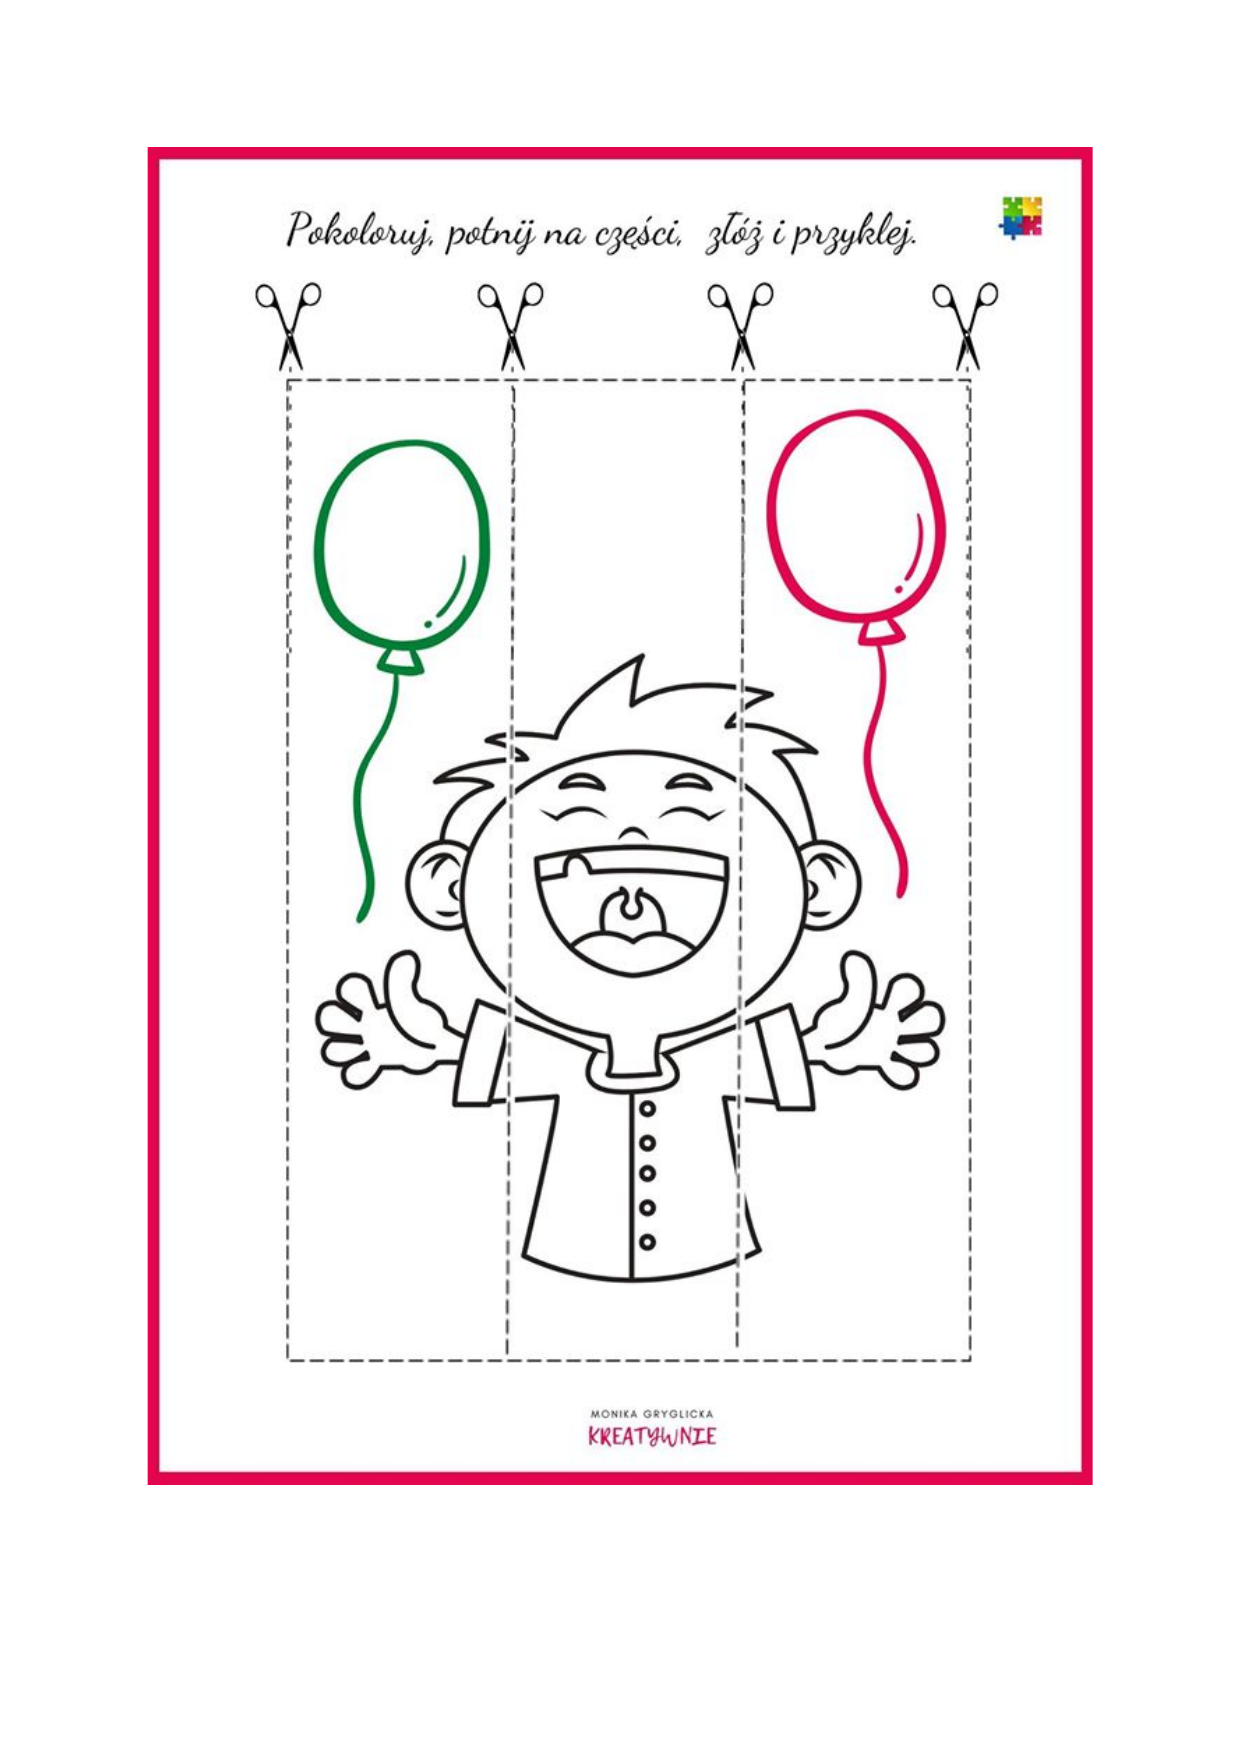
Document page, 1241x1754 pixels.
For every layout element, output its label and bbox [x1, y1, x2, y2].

picture [147, 147, 1093, 1485]
